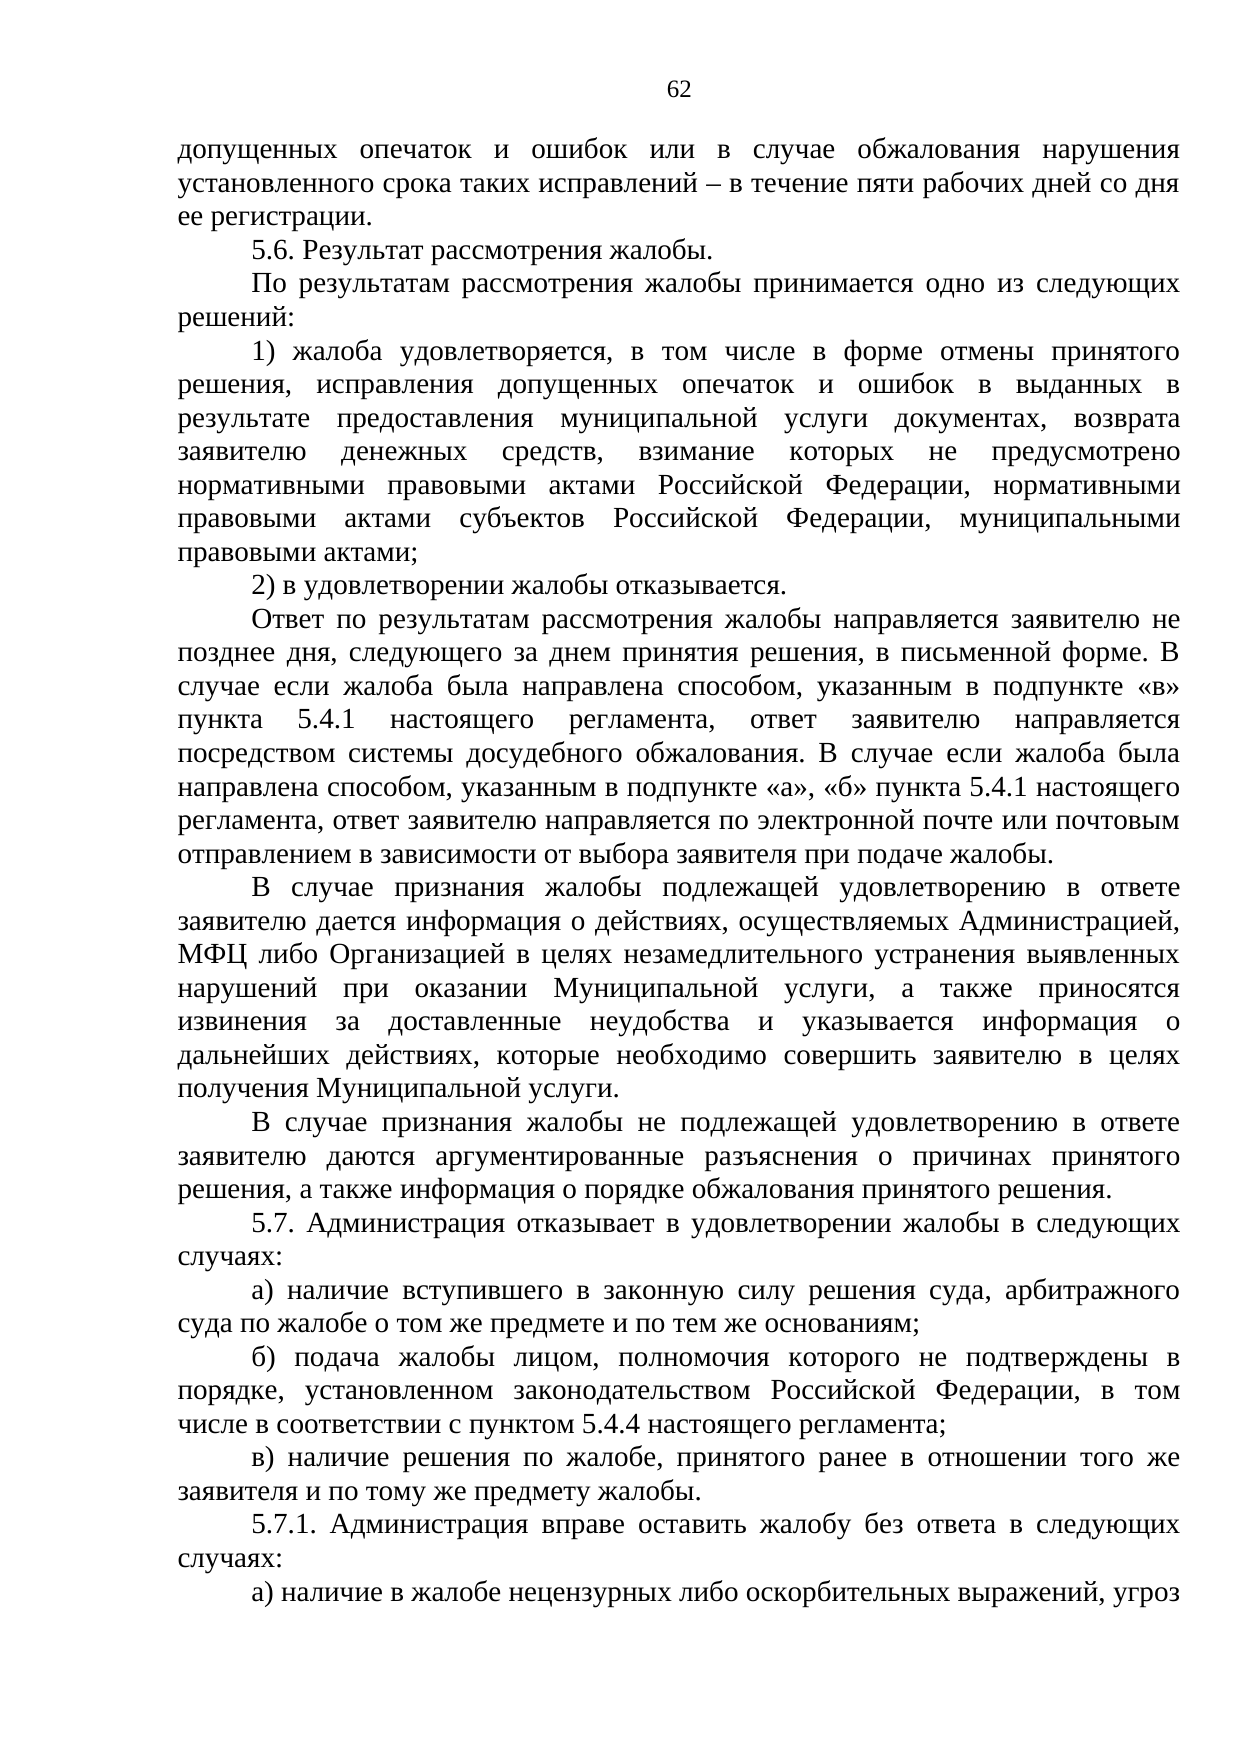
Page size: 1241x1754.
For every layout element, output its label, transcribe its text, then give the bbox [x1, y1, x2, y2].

text 5.7.1. Администрация вправе оставить жалобу без ответа в следующих случаях: [177, 1507, 1181, 1574]
text 5.7. Администрация отказывает в удовлетворении жалобы в следующих случаях: [177, 1205, 1181, 1272]
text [177, 1574, 1181, 1607]
text Ответ по результатам рассмотрения жалобы направляется заявителю не позднее дня, следующего за днем принятия решения, в письменной форме. В случае если жалоба была направлена способом, указанным в подпункте «в» пункта 5.4.1 настоящего регламента, ответ заявителю направляется посредством системы досудебного обжалования. В случае если жалоба была направлена способом, указанным в подпункте «а», «б» пункта 5.4.1 настоящего регламента, ответ заявителю направляется по электронной почте или почтовым отправлением в зависимости от выбора заявителя при подаче жалобы. [177, 601, 1181, 869]
text 1) жалоба удовлетворяется, в том числе в форме отмены принятого решения, исправления допущенных опечаток и ошибок в выданных в результате предоставления муниципальной услуги документах, возврата заявителю денежных средств, взимание которых не предусмотрено нормативными правовыми актами Российской Федерации, нормативными правовыми актами субъектов Российской Федерации, муниципальными правовыми актами; [177, 333, 1181, 567]
text б) подача жалобы лицом, полномочия которого не подтверждены в порядке, установленном законодательством Российской Федерации, в том числе в соответствии с пунктом 5.4.4 настоящего регламента; [177, 1339, 1181, 1439]
text 2) в удовлетворении жалобы отказывается. [177, 567, 1181, 601]
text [177, 131, 1181, 232]
text В случае признания жалобы подлежащей удовлетворению в ответе заявителю дается информация о действиях, осуществляемых Администрацией, МФЦ либо Организацией в целях незамедлительного устранения выявленных нарушений при оказании Муниципальной услуги, а также приносятся извинения за доставленные неудобства и указывается информация о дальнейших действиях, которые необходимо совершить заявителю в целях получения Муниципальной услуги. [177, 869, 1181, 1104]
text в) наличие решения по жалобе, принятого ранее в отношении того же заявителя и по тому же предмету жалобы. [177, 1439, 1181, 1507]
text По результатам рассмотрения жалобы принимается одно из следующих решений: [177, 266, 1181, 333]
text В случае признания жалобы не подлежащей удовлетворению в ответе заявителю даются аргументированные разъяснения о причинах принятого решения, а также информация о порядке обжалования принятого решения. [177, 1104, 1181, 1205]
text а) наличие вступившего в законную силу решения суда, арбитражного суда по жалобе о том же предмете и по тем же основаниям; [177, 1272, 1181, 1339]
text 5.6. Результат рассмотрения жалобы. [177, 232, 1181, 266]
